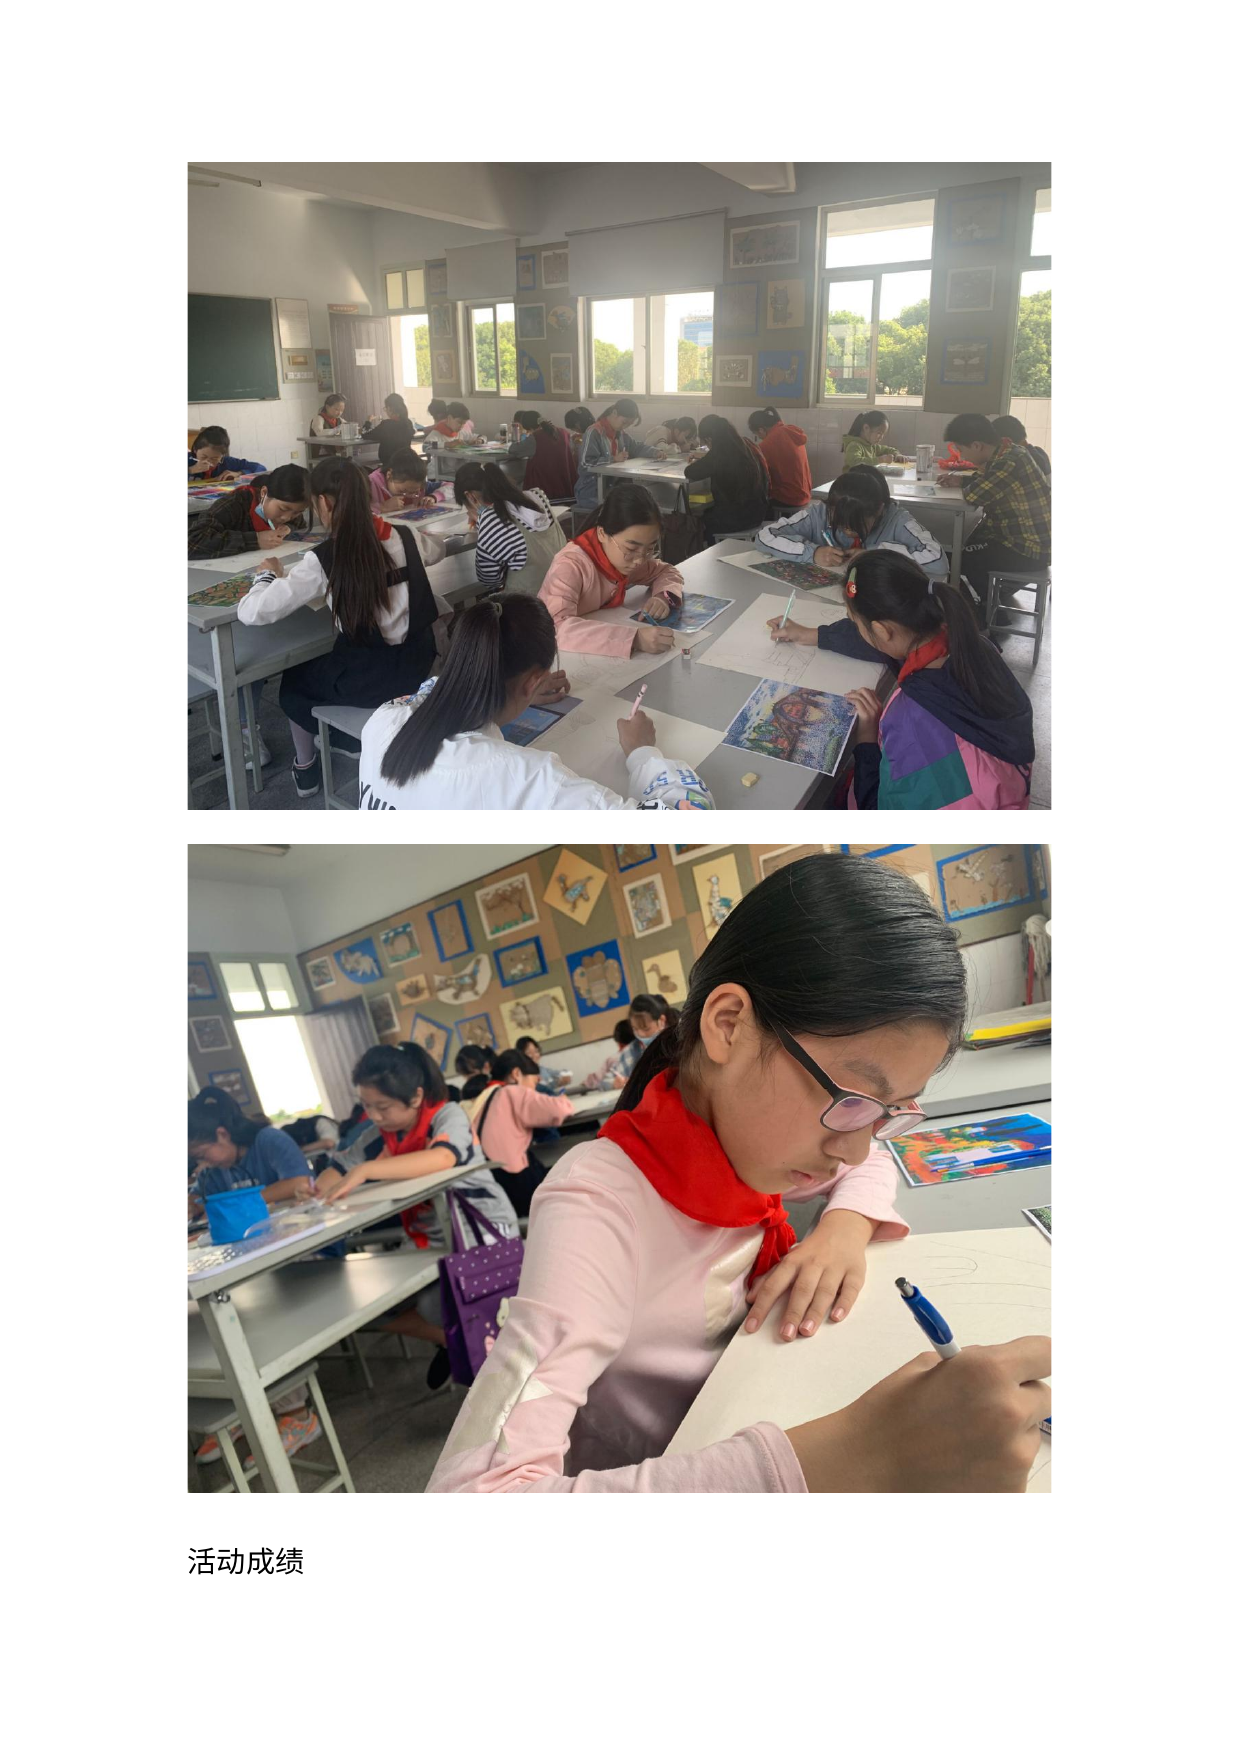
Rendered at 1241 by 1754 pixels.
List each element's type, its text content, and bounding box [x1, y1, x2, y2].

text 活动成绩 [187, 1527, 1053, 1592]
picture [187, 162, 1052, 810]
picture [187, 844, 1052, 1493]
